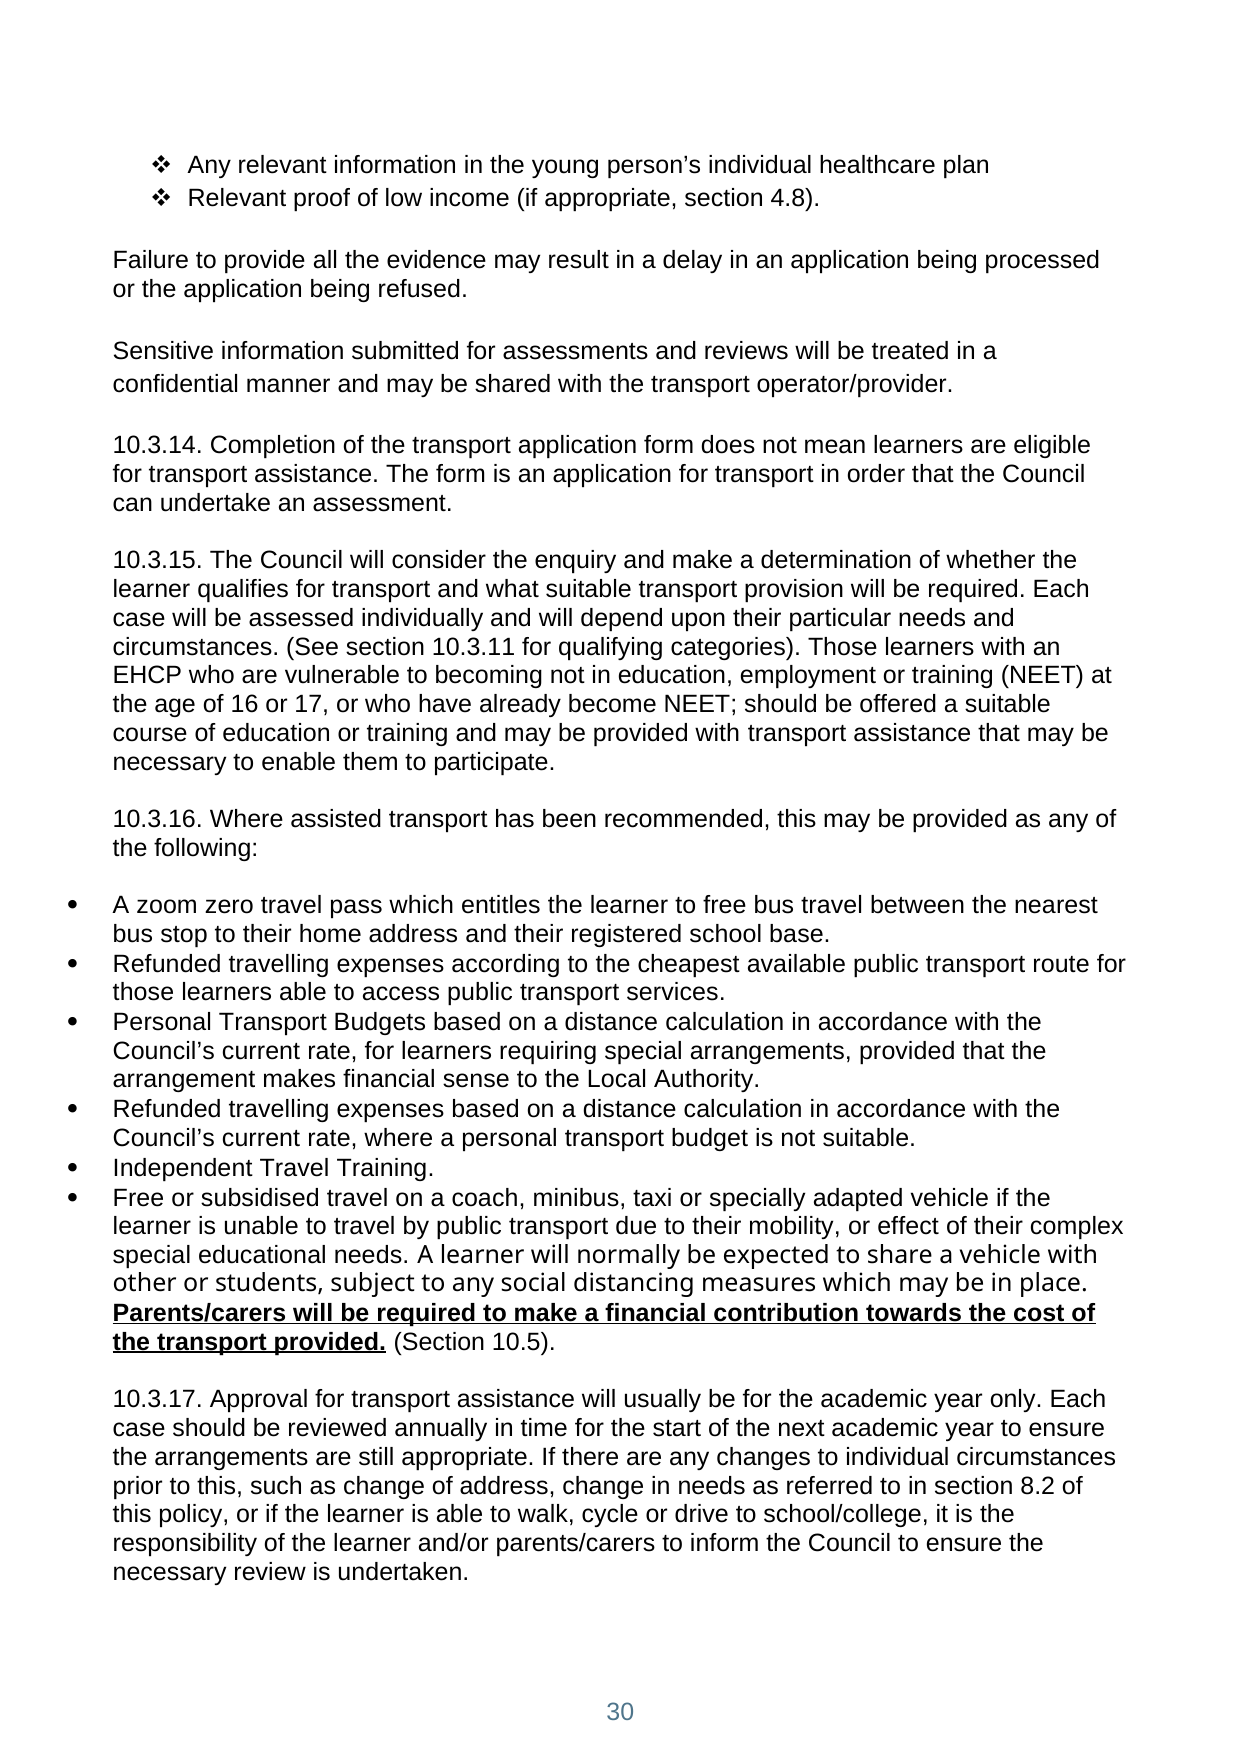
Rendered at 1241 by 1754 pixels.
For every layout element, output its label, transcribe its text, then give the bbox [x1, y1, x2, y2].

list Any relevant information in the young person’s individual healthcare plan [150, 150, 1128, 179]
list Relevant proof of low income (if appropriate, section 4.8). [150, 183, 1128, 212]
list Refunded travelling expenses based on a distance calculation in accordance with the Council’s current rate, where a personal transport budget is not suitable. [68, 1095, 1130, 1152]
list A zoom zero travel pass which entitles the learner to free bus travel between the nearest bus stop to their home address and their registered school base. [68, 890, 1130, 948]
text 10.3.17. Approval for transport assistance will usually be for the academic year only. Each case should be reviewed annually in time for the start of the next academic year to ensure the arrangements are still appropriate. If there are any changes to individual circumstances prior to this, such as change of address, change in needs as referred to in section 8.2 of this policy, or if the learner is able to walk, cycle or drive to school/college, it is the responsibility of the learner and/or parents/carers to inform the Council to ensure the necessary review is undertaken. [112, 1384, 1128, 1586]
text Failure to provide all the evidence may result in a delay in an application being processed or the application being refused. [112, 245, 1128, 303]
list Personal Transport Budgets based on a distance calculation in accordance with the Council’s current rate, for learners requiring special arrangements, provided that the arrangement makes financial sense to the Local Authority. [68, 1008, 1131, 1093]
text Parents/carers will be required to make a financial contribution towards the cost of the transport provided. (Section 10.5). [112, 1299, 1098, 1356]
list Refunded travelling expenses according to the cheapest available public transport route for those learners able to access public transport services. [68, 949, 1130, 1006]
text 10.3.16. Where assisted transport has been recommended, this may be provided as any of the following: [112, 804, 1128, 862]
text 10.3.15. The Council will consider the enquiry and make a determination of whether the learner qualifies for transport and what suitable transport provision will be required. Each case will be assessed individually and will depend upon their particular needs and circumstances. (See section 10.3.11 for qualifying categories). Those learners with an EHCP who are vulnerable to becoming not in education, employment or training (NEET) at the age of 16 or 17, or who have already become NEET; should be offered a suitable course of education or training and may be provided with transport assistance that may be necessary to enable them to participate. [112, 545, 1128, 775]
list Free or subsidised travel on a coach, minibus, taxi or specially adapted vehicle if the learner is unable to travel by public transport due to their mobility, or effect of their complex special educational needs. A learner will normally be expected to share a vehicle with other or students, subject to any social distancing measures which may be in place. [68, 1183, 1131, 1297]
list Independent Travel Training. [68, 1153, 1131, 1182]
text 10.3.14. Completion of the transport application form does not mean learners are eligible for transport assistance. The form is an application for transport in order that the Council can undertake an assessment. [112, 430, 1128, 517]
